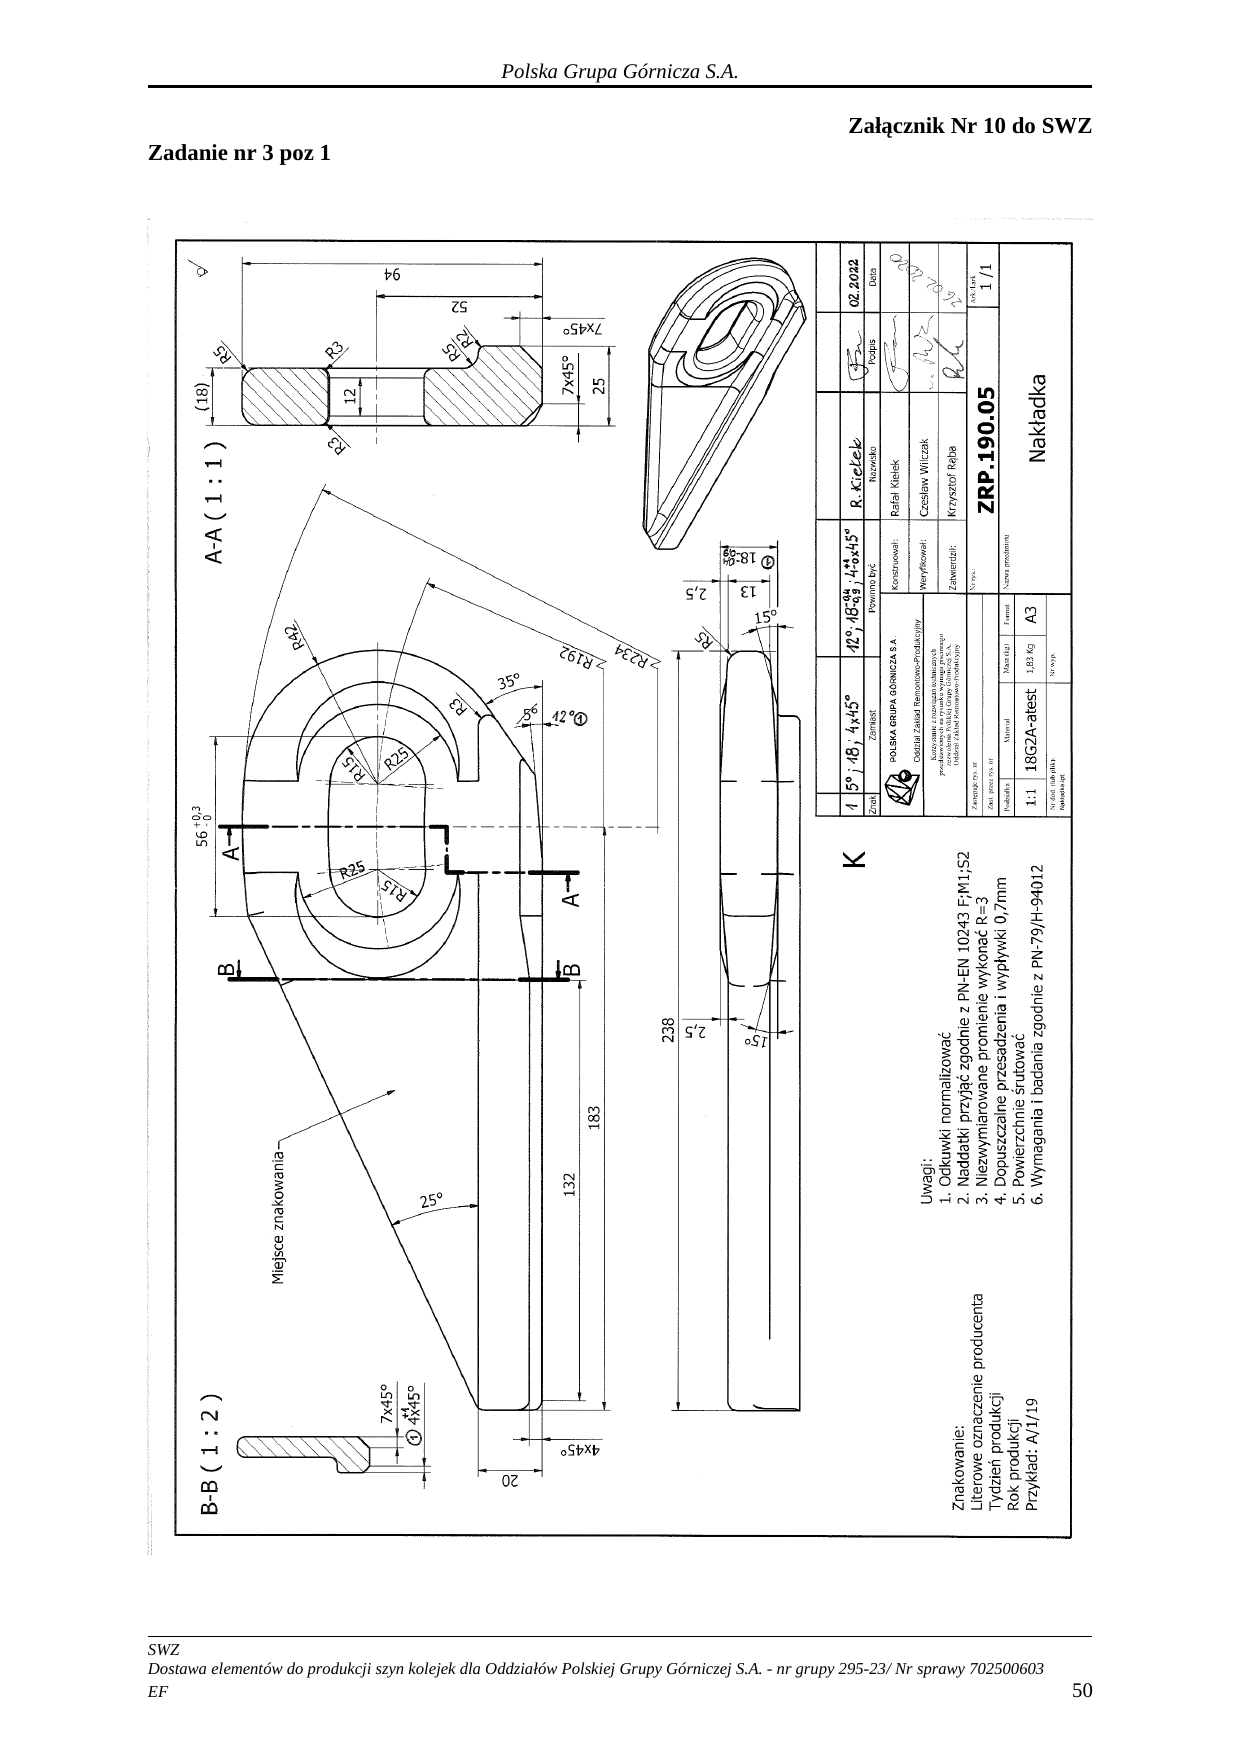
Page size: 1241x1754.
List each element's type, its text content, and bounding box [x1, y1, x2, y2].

picture [149, 220, 1093, 1556]
text Zadanie nr 3 poz 1 [148, 139, 1092, 165]
text Załącznik Nr 10 do SWZ [148, 112, 1092, 139]
